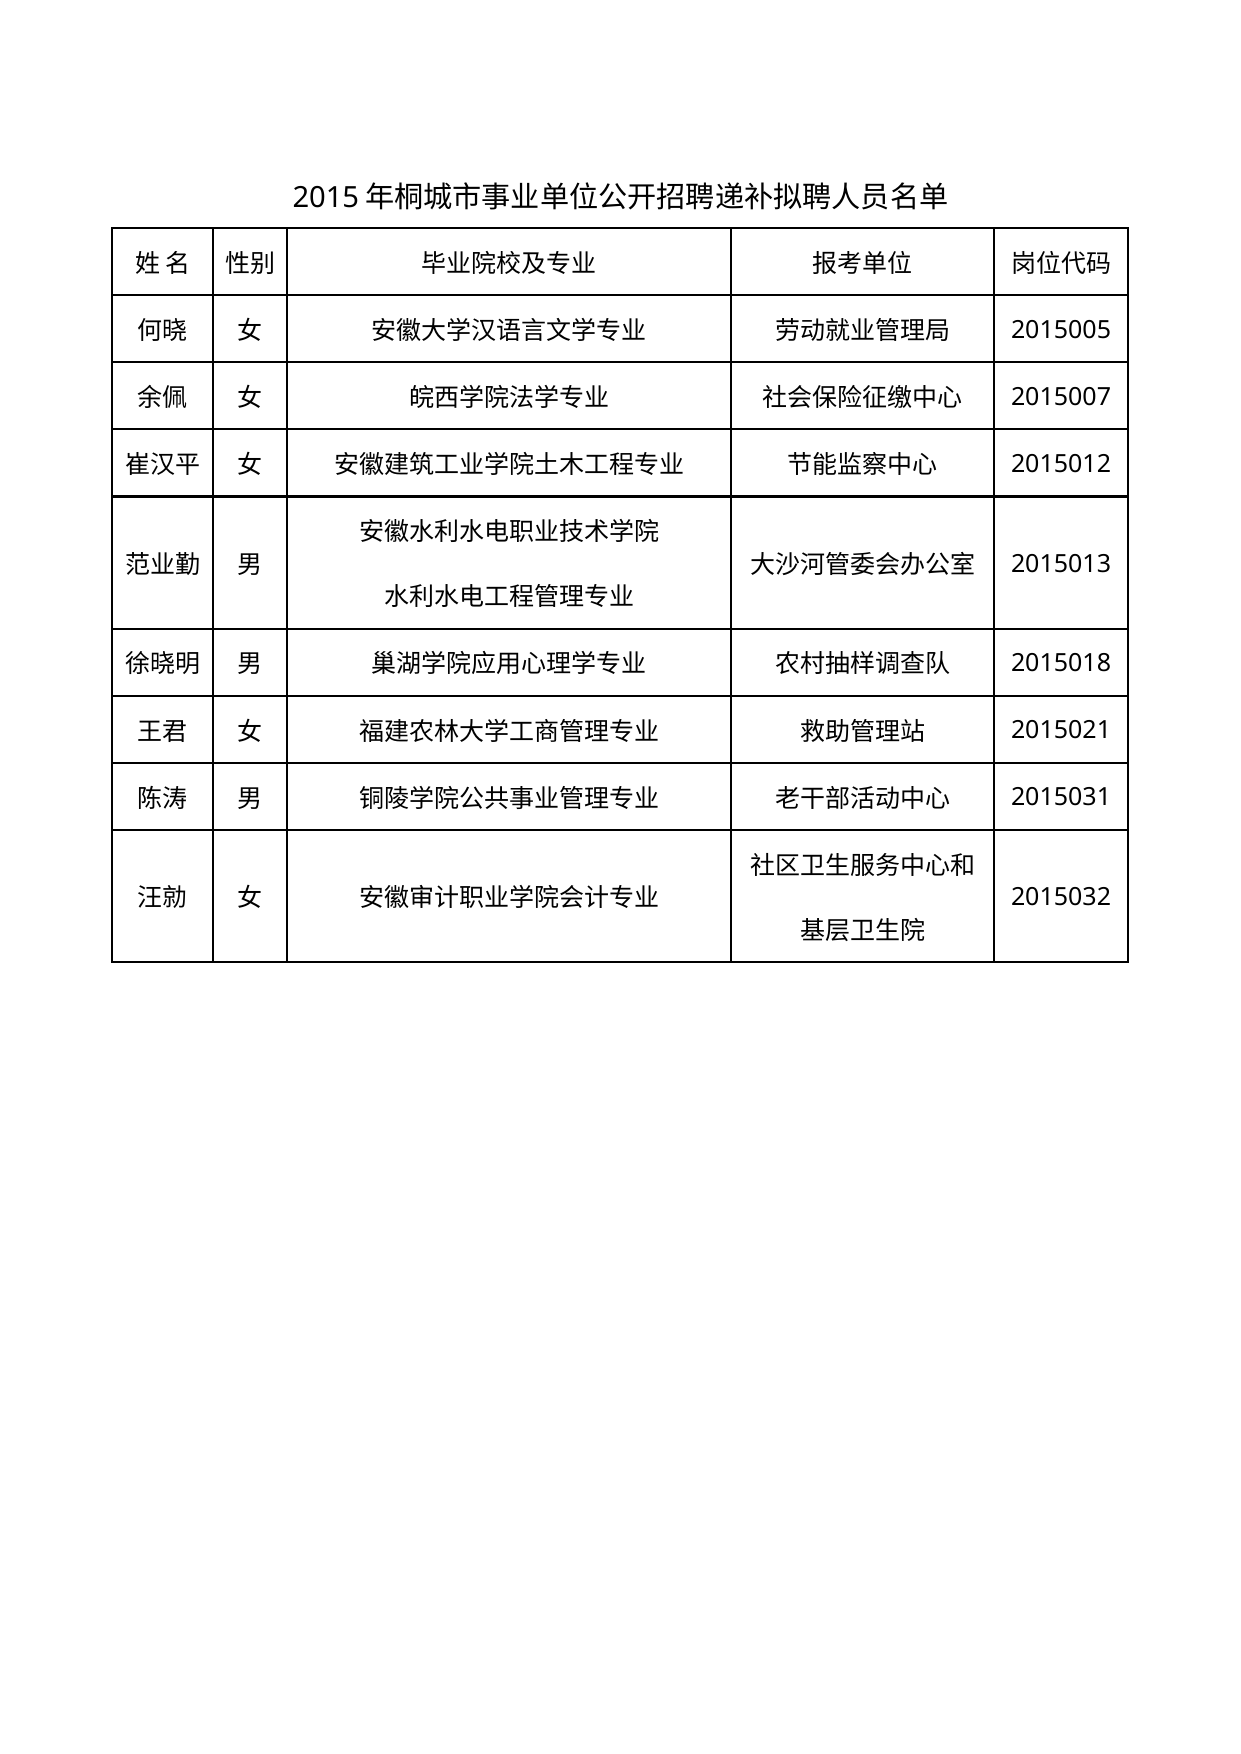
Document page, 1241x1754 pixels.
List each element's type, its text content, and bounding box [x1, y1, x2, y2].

table_cell 安徽大学汉语言文学专业 [288, 296, 730, 361]
table_cell 男 [214, 764, 286, 829]
table_cell 2015012 [995, 430, 1127, 495]
table_cell 皖西学院法学专业 [288, 363, 730, 428]
table_header 毕业院校及专业 [288, 229, 730, 294]
table_cell 安徽水利水电职业技术学院 水利水电工程管理专业 [288, 498, 730, 627]
table_cell 安徽建筑工业学院土木工程专业 [288, 430, 730, 495]
table_cell 男 [214, 498, 286, 627]
table_cell 女 [214, 430, 286, 495]
table_cell 男 [214, 630, 286, 694]
table_cell 崔汉平 [113, 430, 212, 495]
table_cell 2015013 [995, 498, 1127, 627]
table_cell 女 [214, 296, 286, 361]
table_cell 女 [214, 831, 286, 961]
table_cell 巢湖学院应用心理学专业 [288, 630, 730, 694]
table_cell 女 [214, 697, 286, 762]
table_cell 余佩 [113, 363, 212, 428]
table_cell 劳动就业管理局 [732, 296, 993, 361]
table_cell 2015032 [995, 831, 1127, 961]
table_cell 老干部活动中心 [732, 764, 993, 829]
table_cell 安徽审计职业学院会计专业 [288, 831, 730, 961]
table_cell 社会保险征缴中心 [732, 363, 993, 428]
table_cell 2015031 [995, 764, 1127, 829]
table_cell 大沙河管委会办公室 [732, 498, 993, 627]
table_cell 王君 [113, 697, 212, 762]
table_cell 2015021 [995, 697, 1127, 762]
table_cell 铜陵学院公共事业管理专业 [288, 764, 730, 829]
table_cell 范业勤 [113, 498, 212, 627]
table_header 性别 [214, 229, 286, 294]
table_header 岗位代码 [995, 229, 1127, 294]
table_cell 女 [214, 363, 286, 428]
table_cell 何晓 [113, 296, 212, 361]
table_cell 农村抽样调查队 [732, 630, 993, 694]
text 2015年桐城市事业单位公开招聘递补拟聘人员名单 [187, 162, 1053, 227]
table_cell 节能监察中心 [732, 430, 993, 495]
table_header 姓 名 [113, 229, 212, 294]
table_cell 2015007 [995, 363, 1127, 428]
table_cell 2015005 [995, 296, 1127, 361]
table_cell 救助管理站 [732, 697, 993, 762]
table_cell 陈涛 [113, 764, 212, 829]
table_cell 2015018 [995, 630, 1127, 694]
table_cell 徐晓明 [113, 630, 212, 694]
table_header 报考单位 [732, 229, 993, 294]
table_cell 汪勍 [113, 831, 212, 961]
table_cell 福建农林大学工商管理专业 [288, 697, 730, 762]
table_cell 社区卫生服务中心和 基层卫生院 [732, 831, 993, 961]
